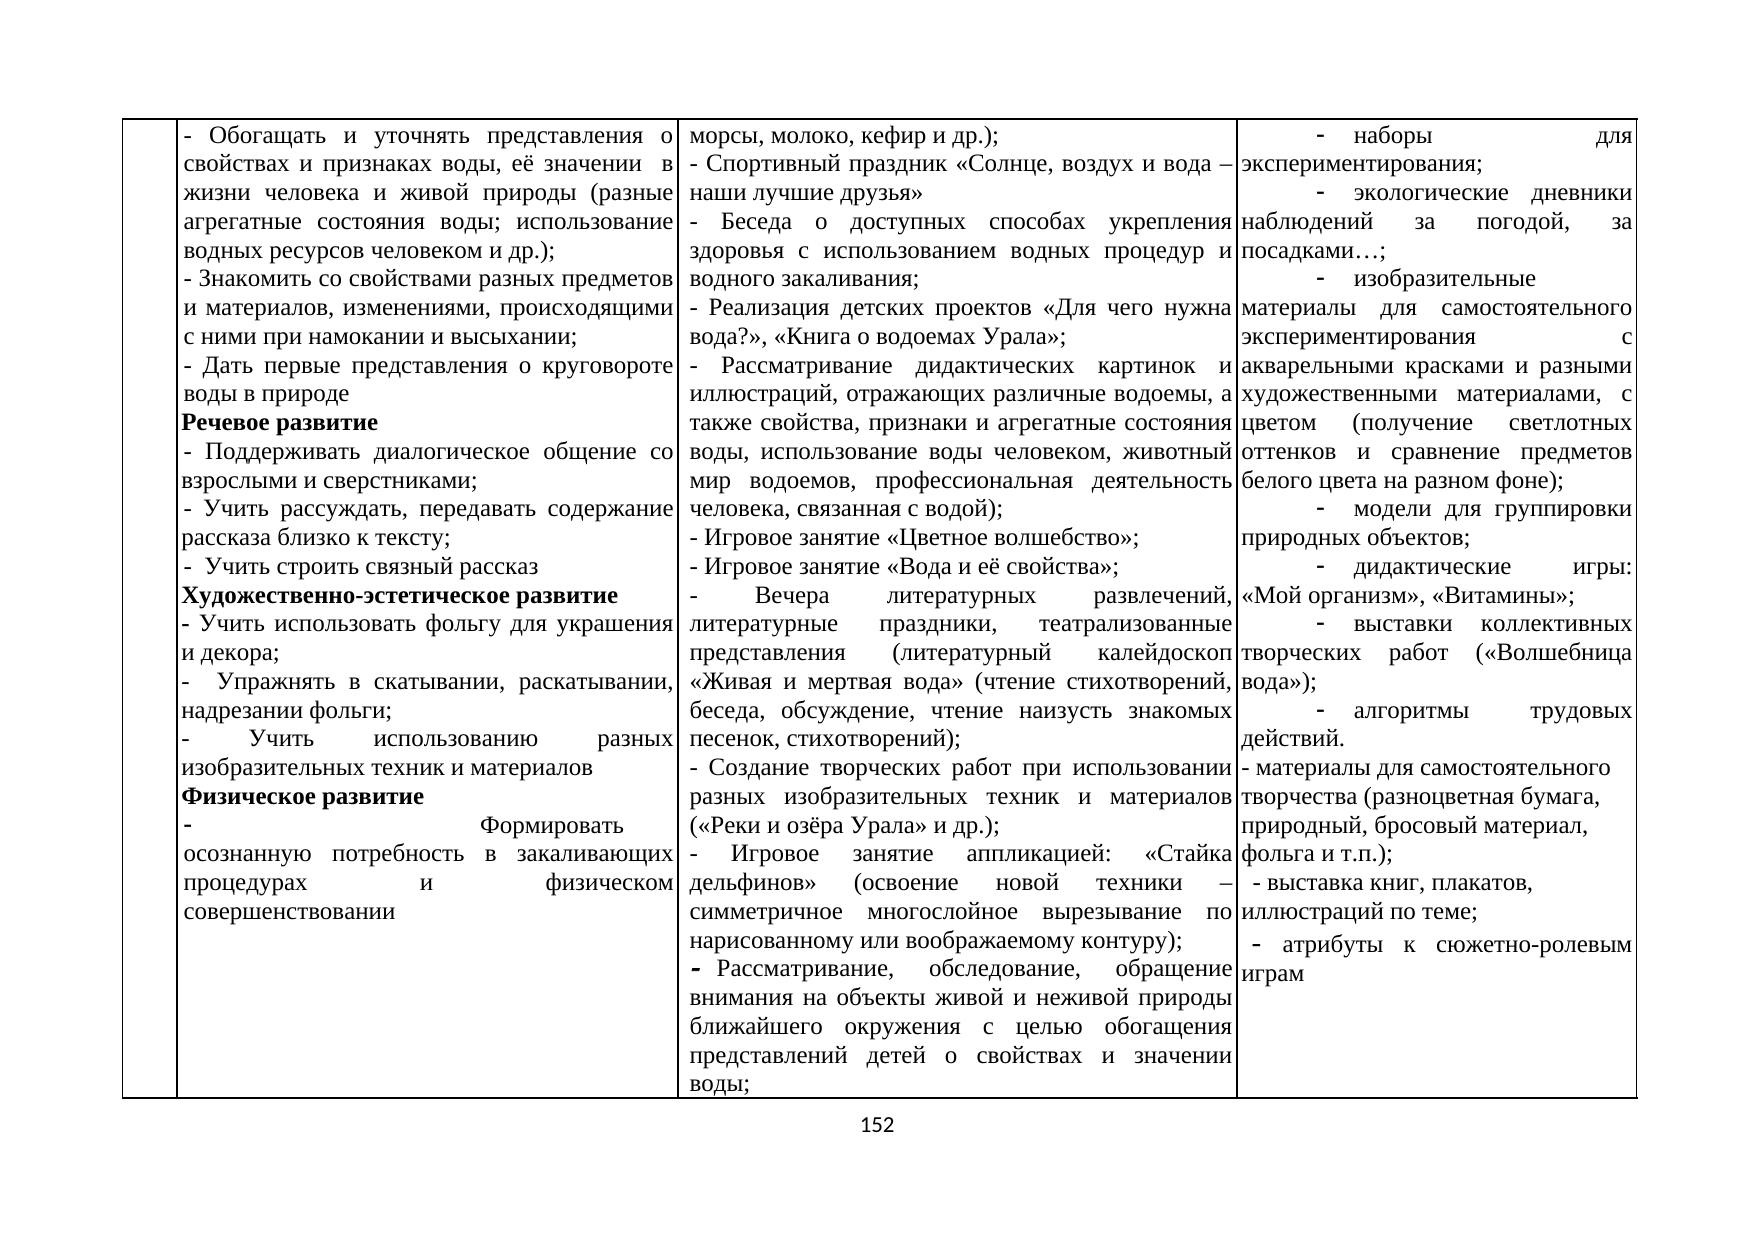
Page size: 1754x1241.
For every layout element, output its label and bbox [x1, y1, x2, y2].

table_cell [1238, 120, 1636, 1097]
table_cell [679, 120, 1236, 1097]
table_cell [178, 120, 677, 1097]
table_cell [123, 120, 176, 1097]
